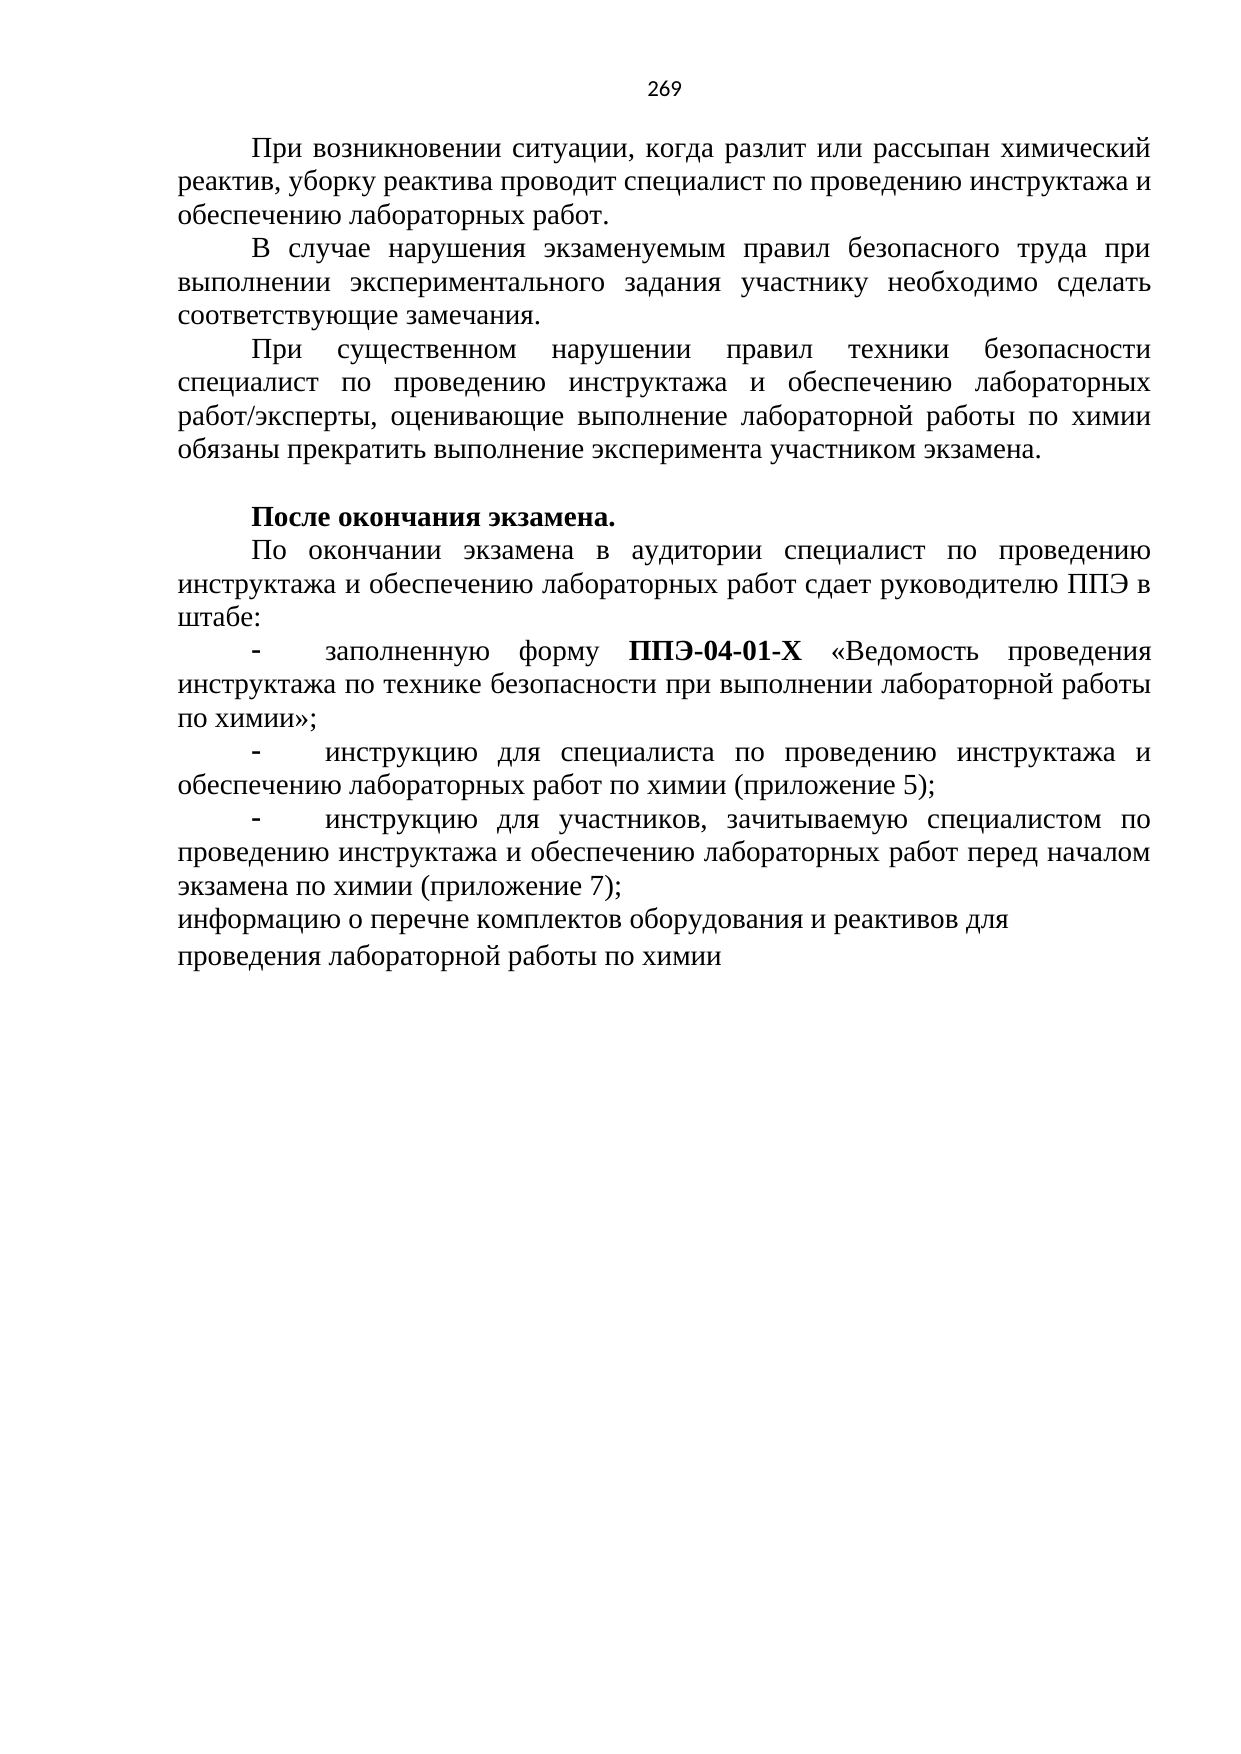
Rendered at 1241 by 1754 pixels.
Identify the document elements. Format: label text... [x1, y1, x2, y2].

text По окончании экзамена в аудитории специалист по проведению инструктажа и обеспечению лабораторных работ сдает руководителю ППЭ в штабе: [177, 532, 1152, 633]
text В случае нарушения экзаменуемым правил безопасного труда при выполнении экспериментального задания участнику необходимо сделать соответствующие замечания. [177, 230, 1152, 331]
text При возникновении ситуации, когда разлит или рассыпан химический реактив, уборку реактива проводит специалист по проведению инструктажа и обеспечению лабораторных работ. [177, 130, 1152, 230]
list заполненную форму ППЭ-04-01-Х «Ведомость проведения инструктажа по технике безопасности при выполнении лабораторной работы по химии»; [177, 633, 1152, 734]
text После окончания экзамена. [177, 499, 1152, 532]
list инструкцию для участников, зачитываемую специалистом по проведению инструктажа и обеспечению лабораторных работ перед началом экзамена по химии (приложение 7); [177, 801, 1152, 902]
list инструкцию для специалиста по проведению инструктажа и обеспечению лабораторных работ по химии (приложение 5); [177, 734, 1152, 801]
text информацию о перечне комплектов оборудования и реактивов для проведения лабораторной работы по химии [177, 902, 1152, 971]
text При существенном нарушении правил техники безопасности специалист по проведению инструктажа и обеспечению лабораторных работ/эксперты, оценивающие выполнение лабораторной работы по химии обязаны прекратить выполнение эксперимента участником экзамена. [177, 331, 1152, 465]
